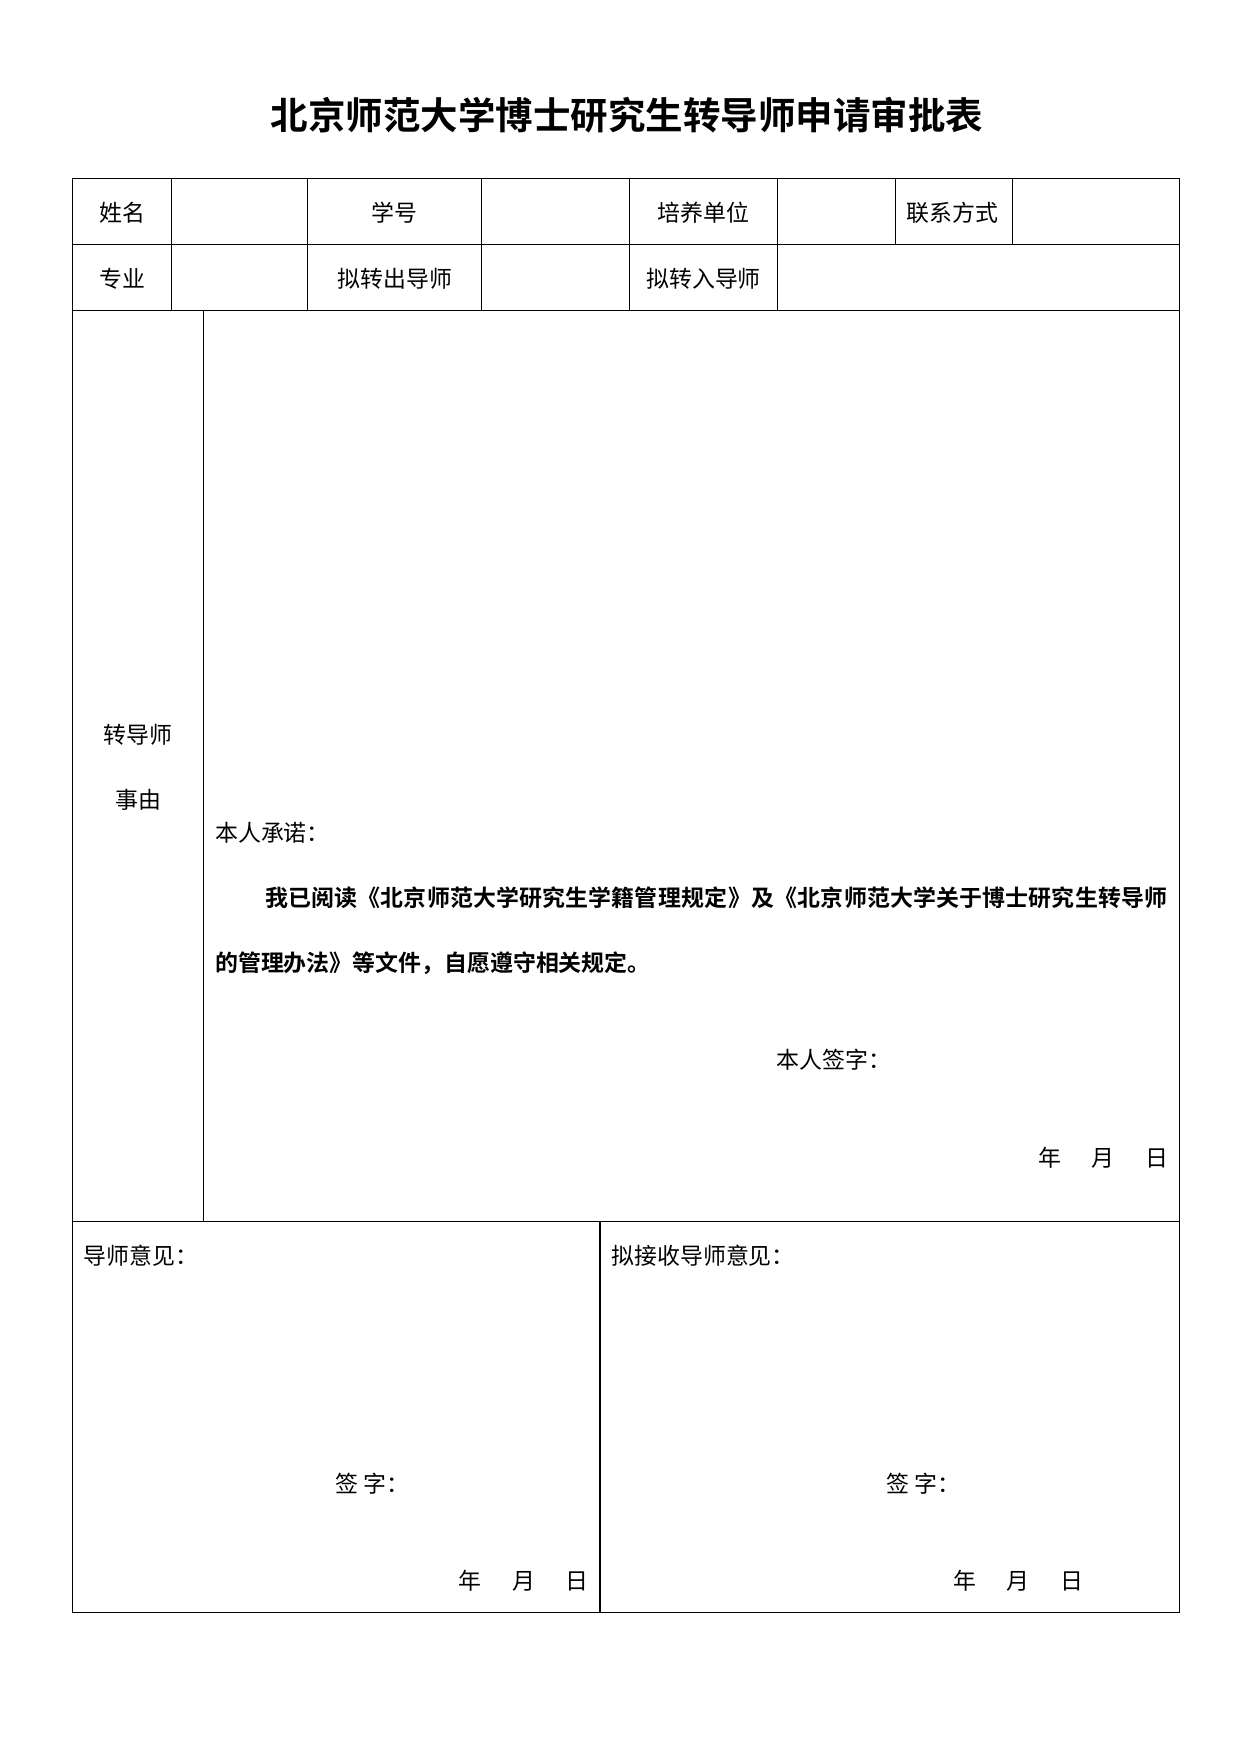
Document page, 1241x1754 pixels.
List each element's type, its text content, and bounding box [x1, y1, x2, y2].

table_cell [482, 245, 629, 310]
table_cell 拟接收导师意见： 签 字： 年 月 日 [601, 1222, 1179, 1612]
table_header 培养单位 [630, 179, 777, 244]
text 北京师范大学博士研究生转导师申请审批表 [131, 81, 1122, 146]
table_cell [778, 245, 1179, 310]
table_header 联系方式 [896, 179, 1012, 244]
table_cell 拟转入导师 [630, 245, 777, 310]
table_cell 本人承诺： 我已阅读《北京师范大学研究生学籍管理规定》及《北京师范大学关于博士研究生转导师的管理办法》等文件，自愿遵守相关规定。 本人签字： 年 月 日 [204, 311, 1179, 1221]
table_header 学号 [308, 179, 481, 244]
table_cell [172, 245, 307, 310]
table_cell 拟转出导师 [308, 245, 481, 310]
table_header 姓名 [73, 179, 171, 244]
table_header [482, 179, 629, 244]
table_cell 转导师 事由 [73, 311, 203, 1221]
table_header [778, 179, 895, 244]
table_cell 专业 [73, 245, 171, 310]
table_header [1013, 179, 1179, 244]
table_cell 导师意见： 签 字： 年 月 日 [73, 1222, 599, 1612]
table_header [172, 179, 307, 244]
